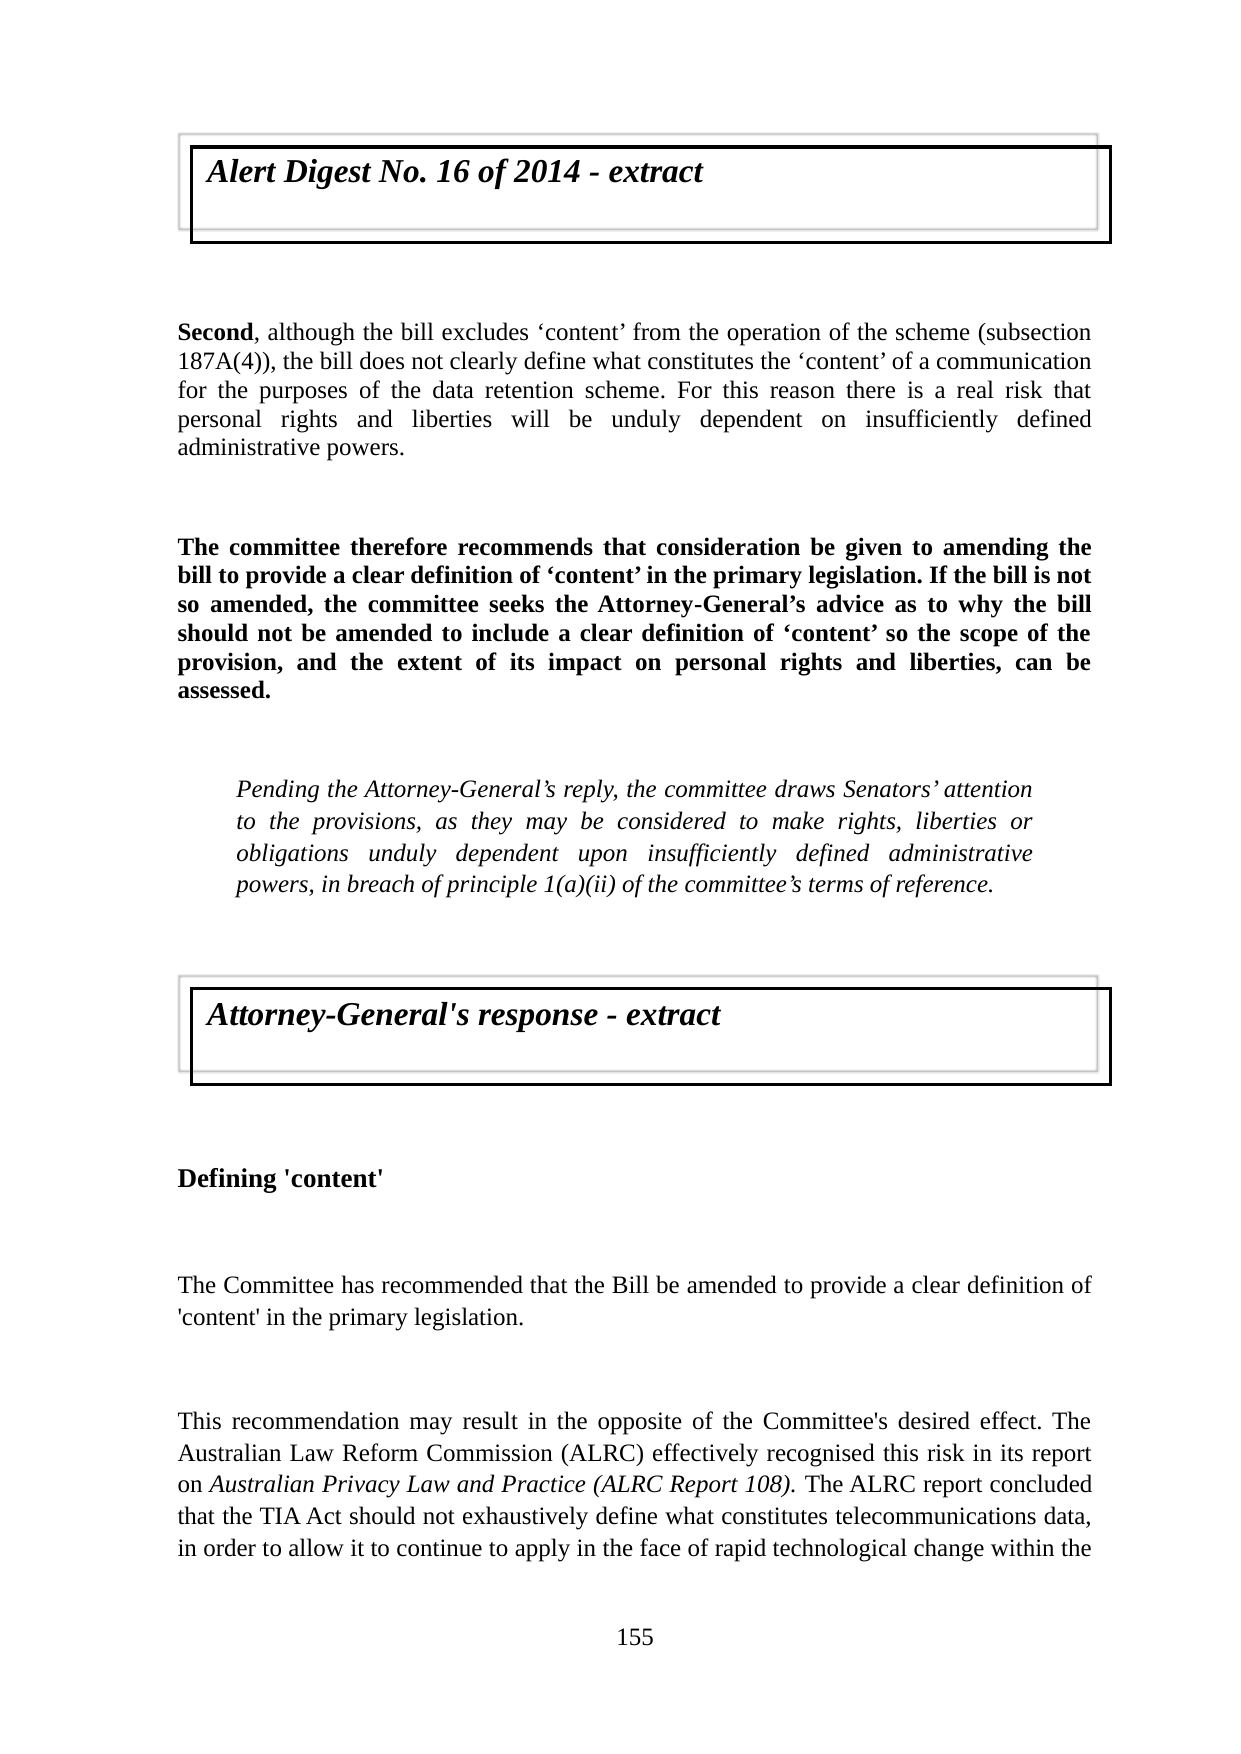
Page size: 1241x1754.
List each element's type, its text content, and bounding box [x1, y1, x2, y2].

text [177, 1406, 1092, 1561]
text The Committee has recommended that the Bill be amended to provide a clear definition of 'content' in the primary legislation. [177, 1270, 1092, 1330]
text Defining 'content' [177, 1163, 1092, 1194]
text Second, although the bill excludes ‘content’ from the operation of the scheme (subsection 187A(4)), the bill does not clearly define what constitutes the ‘content’ of a communication for the purposes of the data retention scheme. For this reason there is a real risk that personal rights and liberties will be unduly dependent on insufficiently defined administrative powers. [177, 317, 1092, 461]
text Pending the Attorney-General’s reply, the committee draws Senators’ attention to the provisions, as they may be considered to make rights, liberties or obligations unduly dependent upon insufficiently defined administrative powers, in breach of principle 1(a)(ii) of the committee’s terms of reference. [236, 774, 1033, 898]
text The committee therefore recommends that consideration be given to amending the bill to provide a clear definition of ‘content’ in the primary legislation. If the bill is not so amended, the committee seeks the Attorney-General’s advice as to why the bill should not be amended to include a clear definition of ‘content’ so the scope of the provision, and the extent of its impact on personal rights and liberties, can be assessed. [177, 532, 1092, 704]
